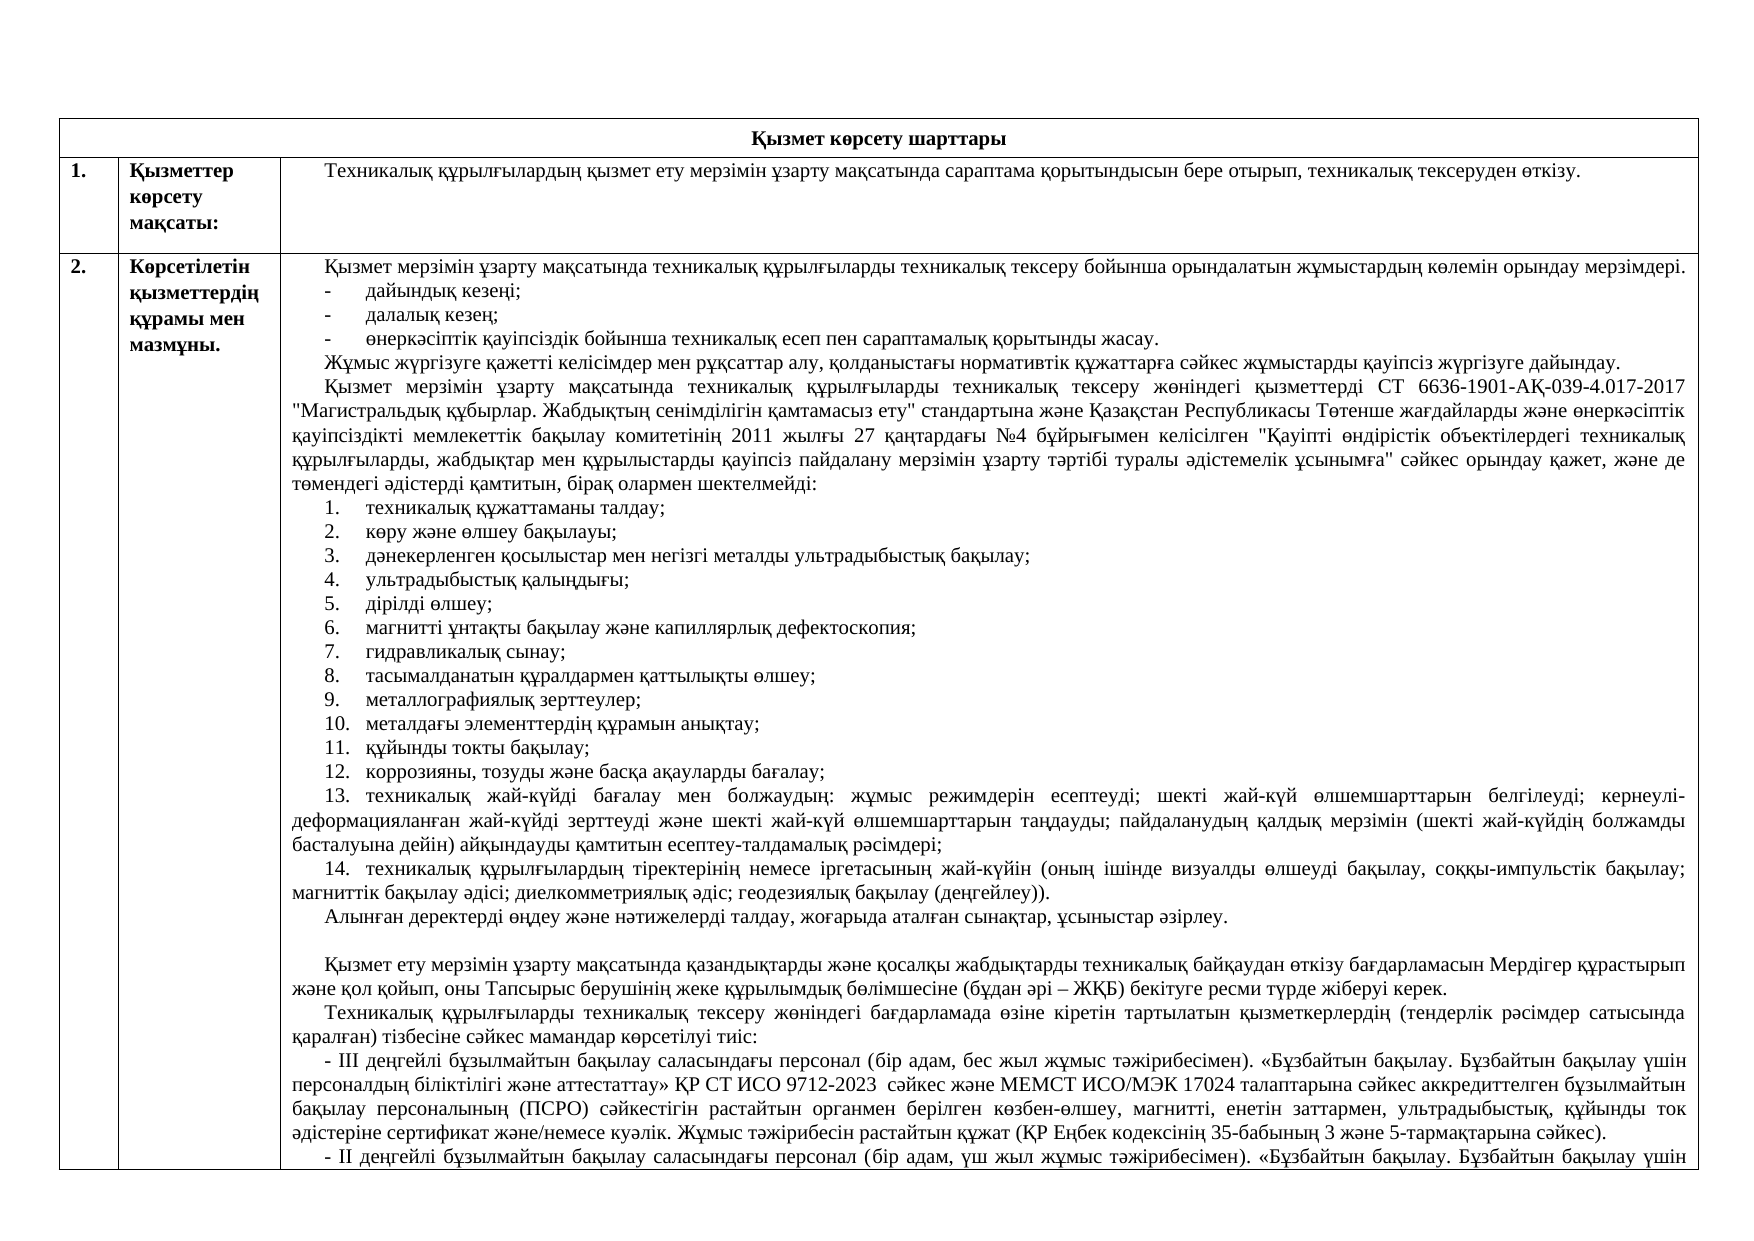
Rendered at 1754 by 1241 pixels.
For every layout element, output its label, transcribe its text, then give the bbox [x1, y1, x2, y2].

table_cell Техникалық құрылғылардың қызмет ету мерзімін ұзарту мақсатында сараптама қорытындысын бере отырып, техникалық тексеруден өткізу. [281, 158, 1698, 253]
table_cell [281, 254, 1698, 1168]
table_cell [119, 254, 280, 1168]
table_header Қызмет көрсету шарттары [60, 119, 1698, 157]
table_cell Қызметтер көрсету мақсаты: [119, 158, 280, 253]
table_cell [60, 254, 118, 1168]
table_cell [60, 158, 118, 253]
